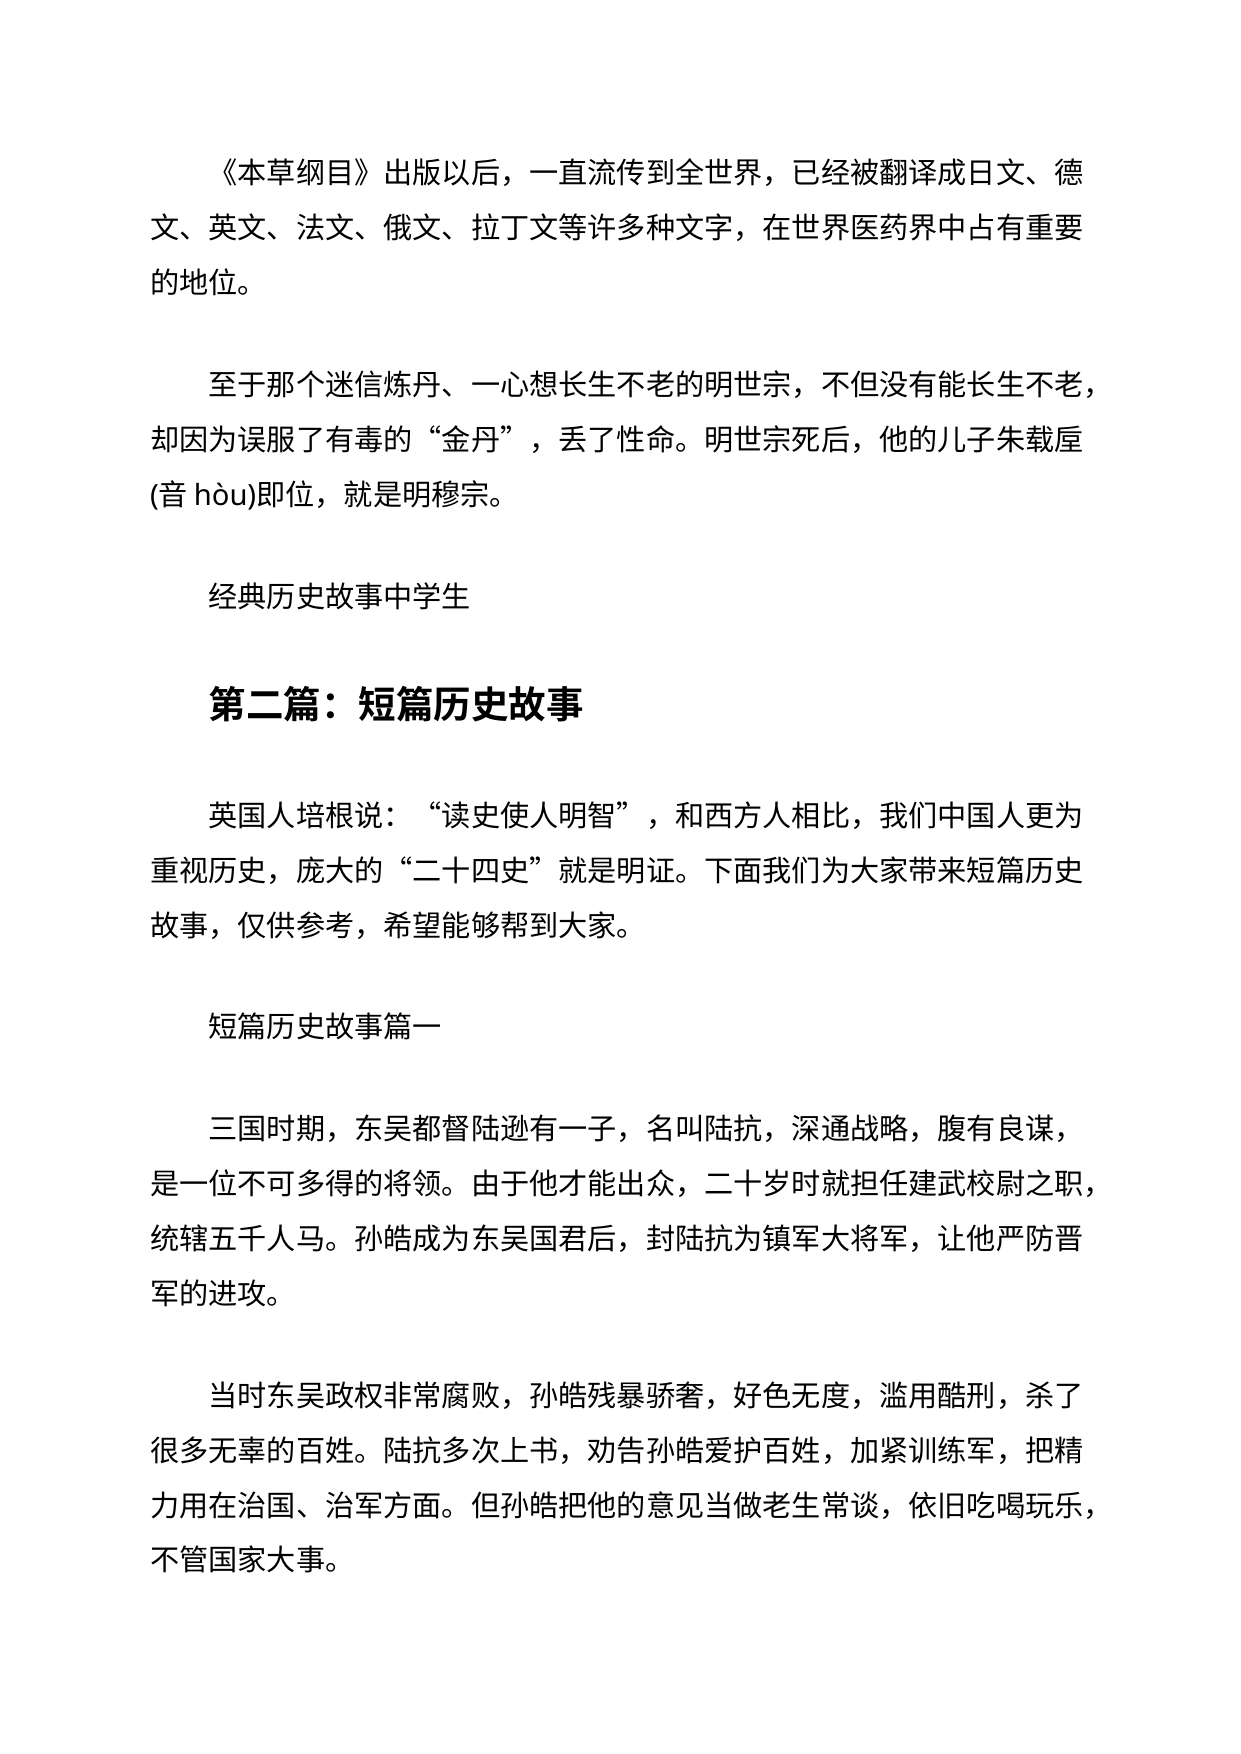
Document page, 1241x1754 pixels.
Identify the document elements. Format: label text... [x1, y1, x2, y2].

text 三国时期，东吴都督陆逊有一子，名叫陆抗，深通战略，腹有良谋，是一位不可多得的将领。由于他才能出众，二十岁时就担任建武校尉之职，统辖五千人马。孙皓成为东吴国君后，封陆抗为镇军大将军，让他严防晋军的进攻。 [150, 1106, 1090, 1313]
text 当时东吴政权非常腐败，孙皓残暴骄奢，好色无度，滥用酷刑，杀了很多无辜的百姓。陆抗多次上书，劝告孙皓爱护百姓，加紧训练军，把精力用在治国、治军方面。但孙皓把他的意见当做老生常谈，依旧吃喝玩乐，不管国家大事。 [150, 1372, 1090, 1579]
text 短篇历史故事篇一 [150, 1004, 1090, 1046]
text 第二篇：短篇历史故事 [150, 675, 1090, 729]
text 英国人培根说：“读史使人明智”，和西方人相比，我们中国人更为重视历史，庞大的“二十四史”就是明证。下面我们为大家带来短篇历史故事，仅供参考，希望能够帮到大家。 [150, 792, 1090, 944]
text 《本草纲目》出版以后，一直流传到全世界，已经被翻译成日文、德文、英文、法文、俄文、拉丁文等许多种文字，在世界医药界中占有重要的地位。 [150, 150, 1090, 302]
text 经典历史故事中学生 [150, 573, 1090, 616]
text 至于那个迷信炼丹、一心想长生不老的明世宗，不但没有能长生不老，却因为误服了有毒的“金丹”，丢了性命。明世宗死后，他的儿子朱载垕(音hòu)即位，就是明穆宗。 [150, 362, 1090, 514]
